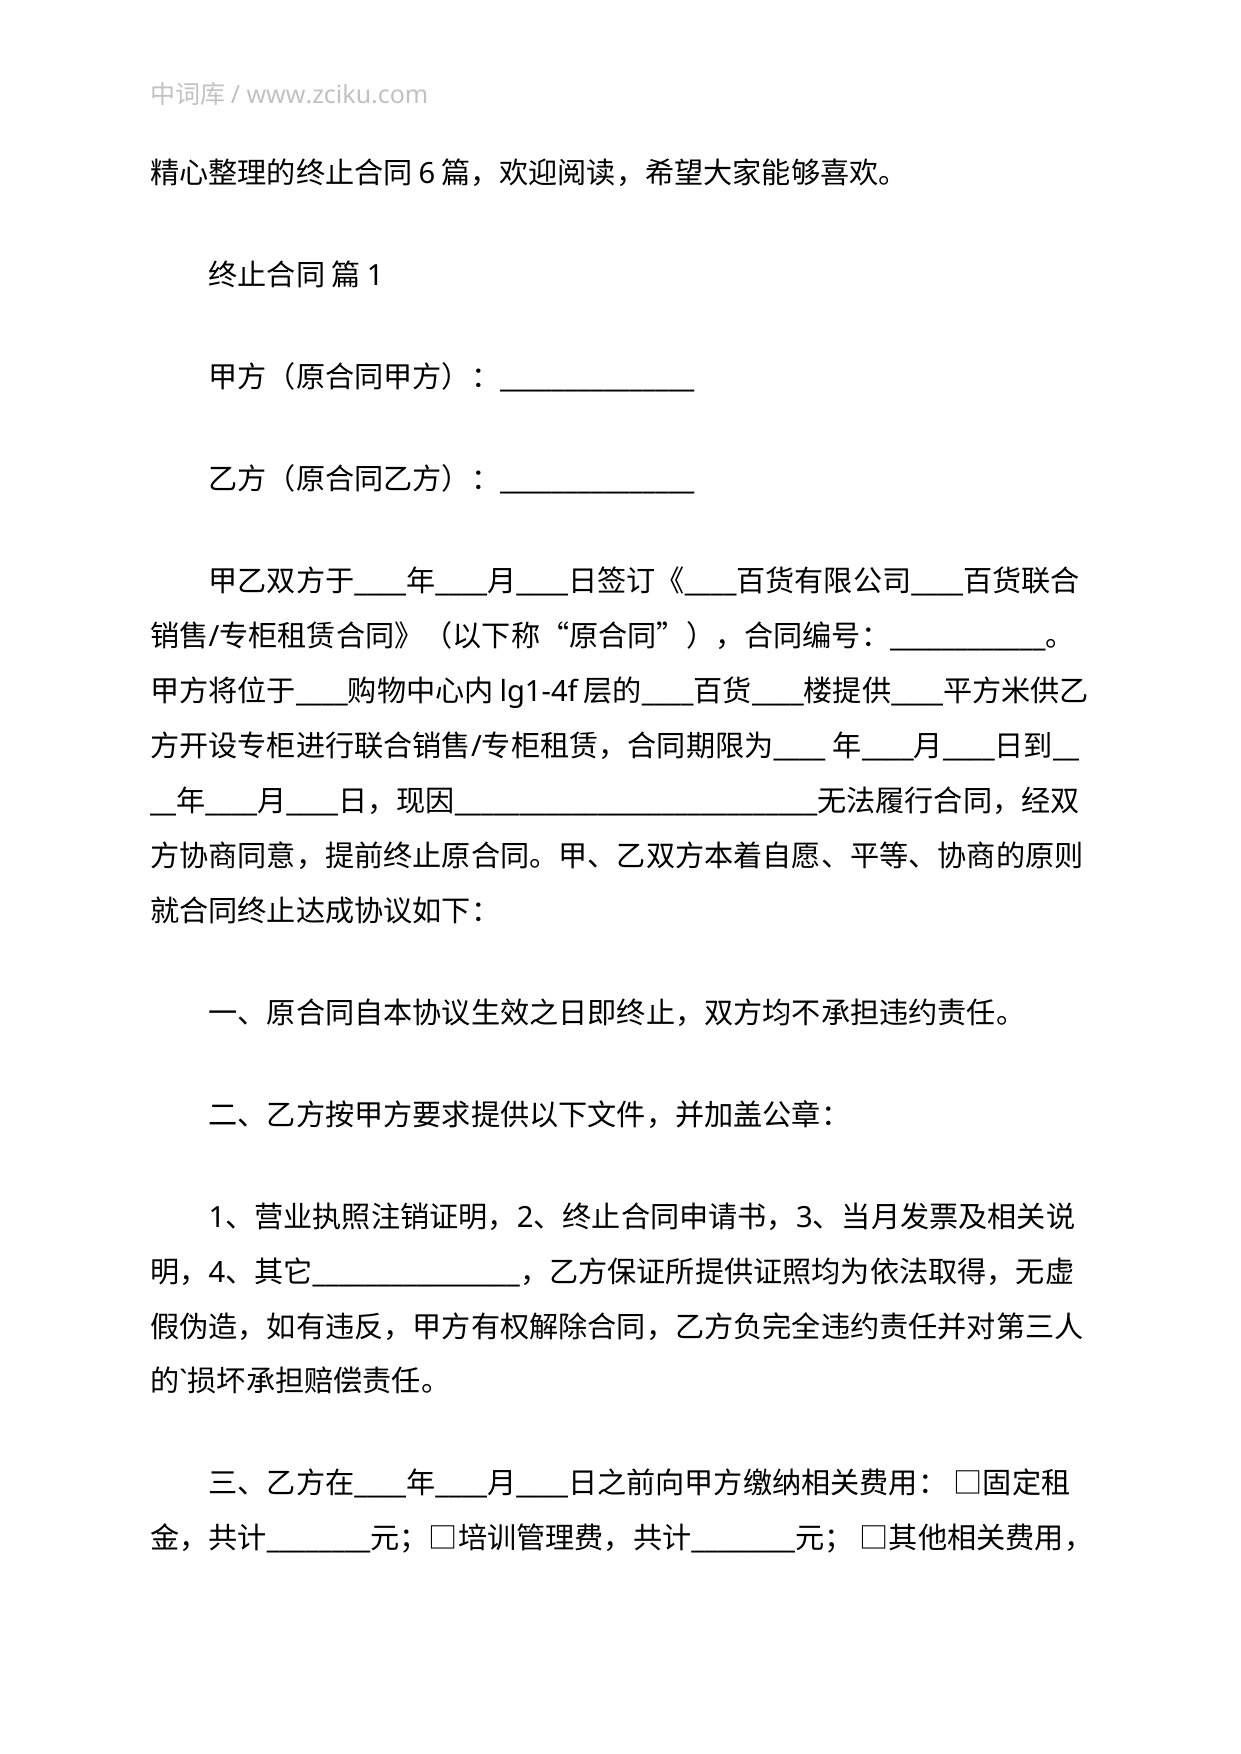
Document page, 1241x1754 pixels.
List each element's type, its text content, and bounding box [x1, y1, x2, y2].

text 终止合同 篇1 [150, 252, 1090, 294]
text 二、乙方按甲方要求提供以下文件，并加盖公章： [150, 1091, 1090, 1134]
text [150, 1460, 1090, 1557]
text 甲乙双方于____年____月____日签订《____百货有限公司____百货联合销售/专柜租赁合同》（以下称“原合同”），合同编号：____________。甲方将位于____购物中心内lg1-4f层的____百货____楼提供____平方米供乙方开设专柜进行联合销售/专柜租赁，合同期限为____ 年____月____日到____年____月____日，现因____________________________无法履行合同，经双方协商同意，提前终止原合同。甲、乙双方本着自愿、平等、协商的原则就合同终止达成协议如下： [150, 558, 1090, 930]
text 甲方（原合同甲方）：_______________ [150, 354, 1090, 396]
text 1、营业执照注销证明，2、终止合同申请书，3、当月发票及相关说明，4、其它________________，乙方保证所提供证照均为依法取得，无虚假伪造，如有违反，甲方有权解除合同，乙方负完全违约责任并对第三人的`损坏承担赔偿责任。 [150, 1193, 1090, 1400]
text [150, 150, 1090, 192]
text 一、原合同自本协议生效之日即终止，双方均不承担违约责任。 [150, 989, 1090, 1032]
text 乙方（原合同乙方）：_______________ [150, 456, 1090, 498]
